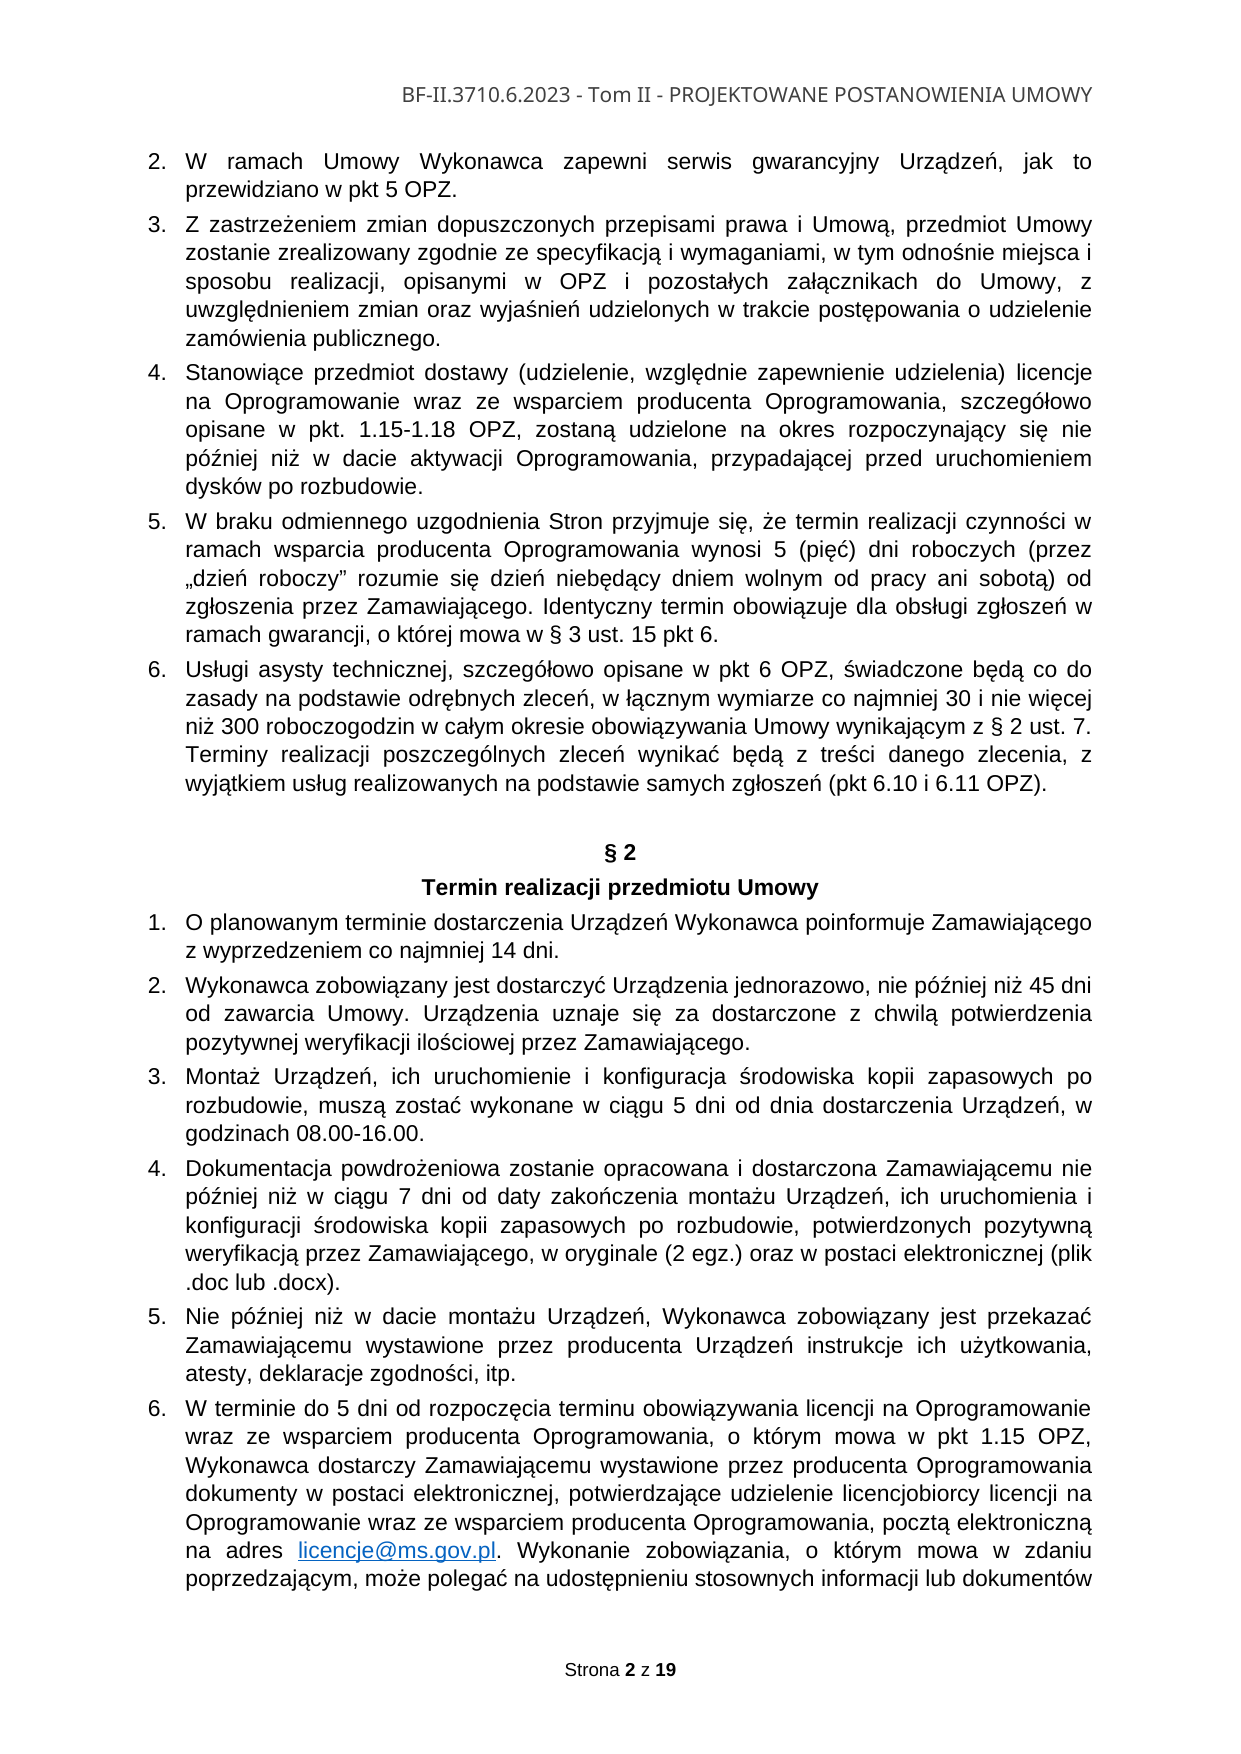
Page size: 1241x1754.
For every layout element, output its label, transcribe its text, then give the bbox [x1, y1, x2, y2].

list Dokumentacja powdrożeniowa zostanie opracowana i dostarczona Zamawiającemu nie później niż w ciągu 7 dni od daty zakończenia montażu Urządzeń, ich uruchomienia i konfiguracji środowiska kopii zapasowych po rozbudowie, potwierdzonych pozytywną weryfikacją przez Zamawiającego, w oryginale (2 egz.) oraz w postaci elektronicznej (plik .doc lub .docx). [148, 1155, 1093, 1295]
list Z zastrzeżeniem zmian dopuszczonych przepisami prawa i Umową, przedmiot Umowy zostanie zrealizowany zgodnie ze specyfikacją i wymaganiami, w tym odnośnie miejsca i sposobu realizacji, opisanymi w OPZ i pozostałych załącznikach do Umowy, z uwzględnieniem zmian oraz wyjaśnień udzielonych w trakcie postępowania o udzielenie zamówienia publicznego. [148, 211, 1093, 351]
list Nie później niż w dacie montażu Urządzeń, Wykonawca zobowiązany jest przekazać Zamawiającemu wystawione przez producenta Urządzeń instrukcje ich użytkowania, atesty, deklaracje zgodności, itp. [148, 1303, 1093, 1386]
list Usługi asysty technicznej, szczegółowo opisane w pkt 6 OPZ, świadczone będą co do zasady na podstawie odrębnych zleceń, w łącznym wymiarze co najmniej 30 i nie więcej niż 300 roboczogodzin w całym okresie obowiązywania Umowy wynikającym z § 2 ust. 7. Terminy realizacji poszczególnych zleceń wynikać będą z treści danego zlecenia, z wyjątkiem usług realizowanych na podstawie samych zgłoszeń (pkt 6.10 i 6.11 OPZ). [148, 656, 1093, 796]
list W ramach Umowy Wykonawca zapewni serwis gwarancyjny Urządzeń, jak to przewidziano w pkt 5 OPZ. [148, 148, 1093, 202]
list Montaż Urządzeń, ich uruchomienie i konfiguracja środowiska kopii zapasowych po rozbudowie, muszą zostać wykonane w ciągu 5 dni od dnia dostarczenia Urządzeń, w godzinach 08.00-16.00. [148, 1063, 1093, 1146]
list Wykonawca zobowiązany jest dostarczyć Urządzenia jednorazowo, nie później niż 45 dni od zawarcia Umowy. Urządzenia uznaje się za dostarczone z chwilą potwierdzenia pozytywnej weryfikacji ilościowej przez Zamawiającego. [148, 972, 1093, 1055]
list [148, 1395, 1093, 1592]
list W braku odmiennego uzgodnienia Stron przyjmuje się, że termin realizacji czynności w ramach wsparcia producenta Oprogramowania wynosi 5 (pięć) dni roboczych (przez „dzień roboczy” rozumie się dzień niebędący dniem wolnym od pracy ani sobotą) od zgłoszenia przez Zamawiającego. Identyczny termin obowiązuje dla obsługi zgłoszeń w ramach gwarancji, o której mowa w § 3 ust. 15 pkt 6. [148, 508, 1093, 648]
list Stanowiące przedmiot dostawy (udzielenie, względnie zapewnienie udzielenia) licencje na Oprogramowanie wraz ze wsparciem producenta Oprogramowania, szczegółowo opisane w pkt. 1.15-1.18 OPZ, zostaną udzielone na okres rozpoczynający się nie później niż w dacie aktywacji Oprogramowania, przypadającej przed uruchomieniem dysków po rozbudowie. [148, 359, 1093, 499]
list O planowanym terminie dostarczenia Urządzeń Wykonawca poinformuje Zamawiającego z wyprzedzeniem co najmniej 14 dni. [148, 908, 1093, 963]
text § 2 [148, 839, 1093, 866]
text Termin realizacji przedmiotu Umowy [148, 874, 1093, 900]
